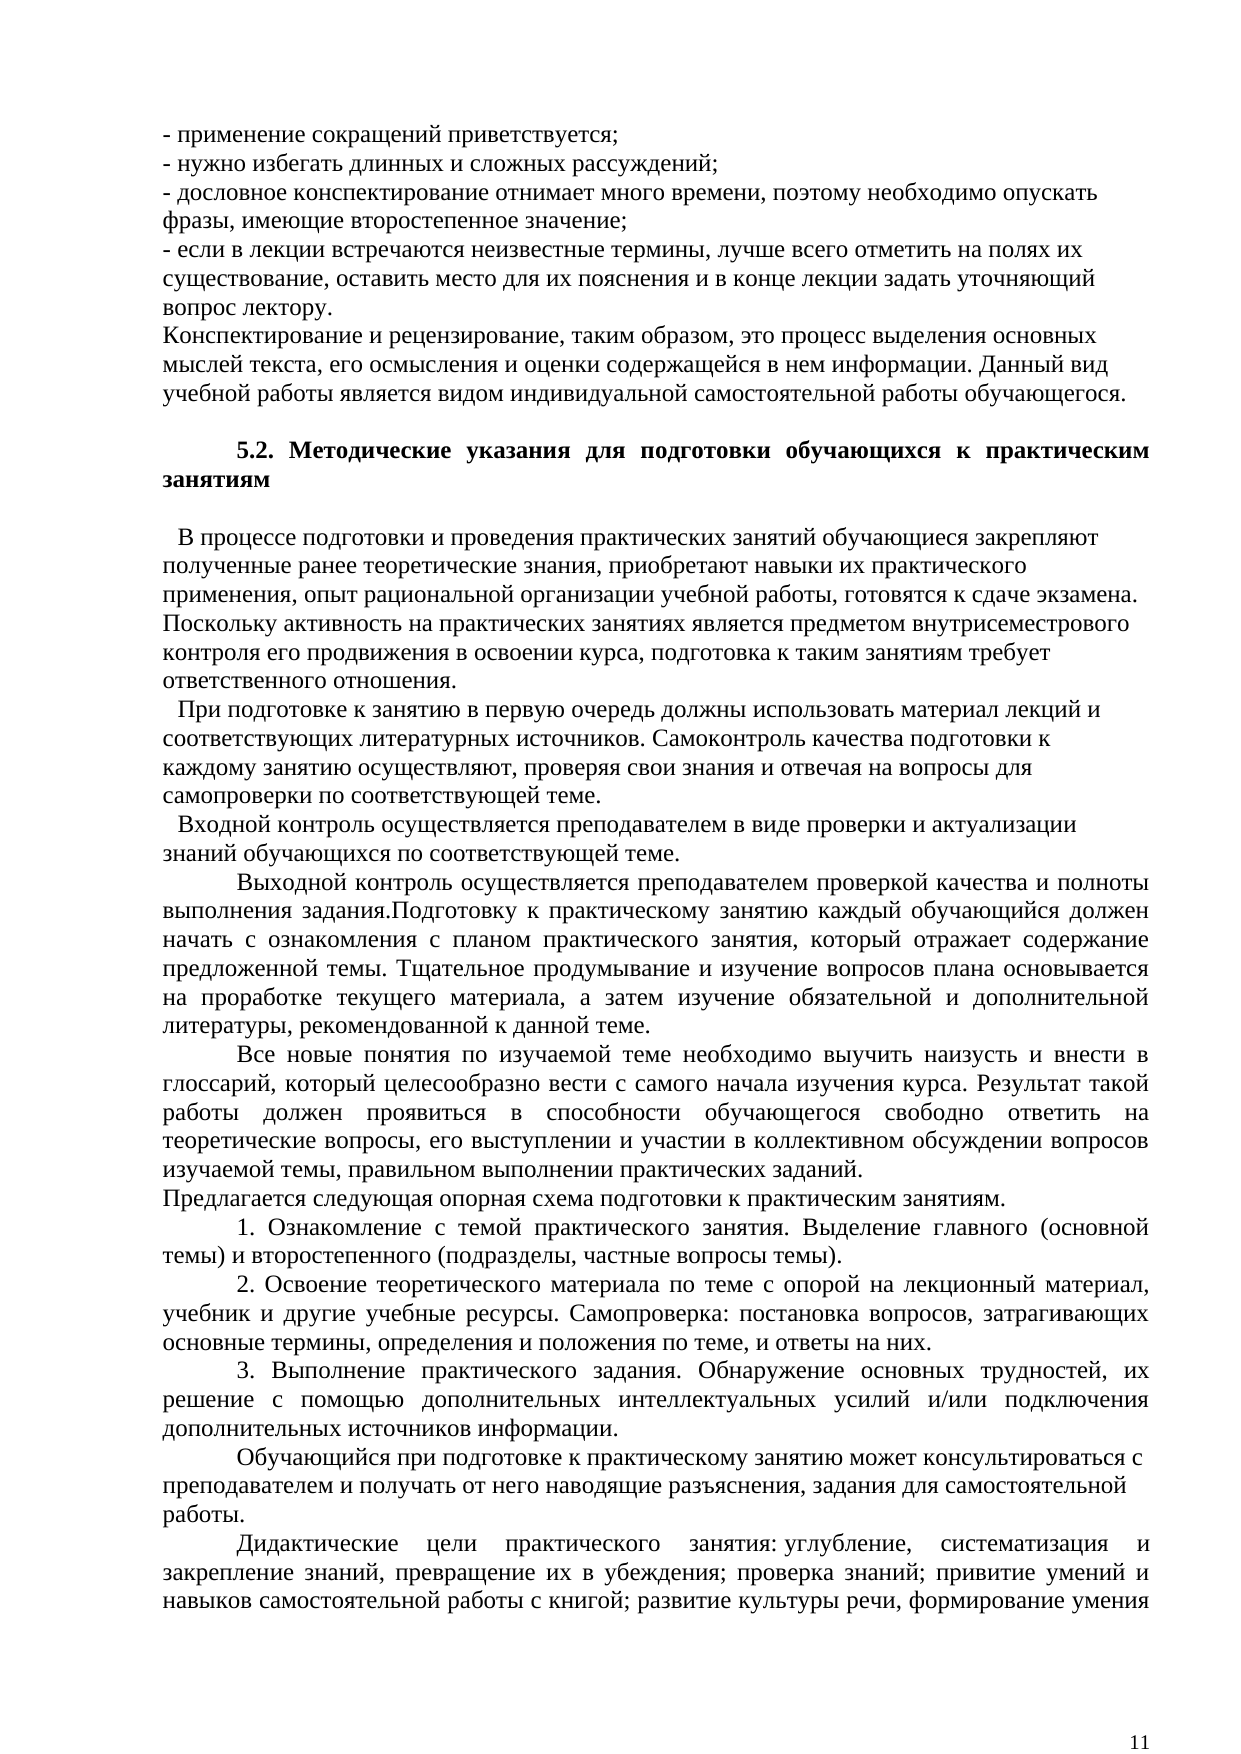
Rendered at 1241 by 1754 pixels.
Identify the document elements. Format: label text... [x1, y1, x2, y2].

text 5.2. Методические указания для подготовки обучающихся к практическим занятиям [162, 435, 1150, 493]
text Конспектирование и рецензирование, таким образом, это процесс выделения основных мыслей текста, его осмысления и оценки содержащейся в нем информации. Данный вид учебной работы является видом индивидуальной самостоятельной работы обучающегося. [162, 320, 1150, 407]
text 1. Ознакомление с темой практического занятия. Выделение главного (основной темы) и второстепенного (подразделы, частные вопросы темы). [162, 1212, 1150, 1269]
text Все новые понятия по изучаемой теме необходимо выучить наизусть и внести в глоссарий, который целесообразно вести с самого начала изучения курса. Результат такой работы должен проявиться в способности обучающегося свободно ответить на теоретические вопросы, его выступлении и участии в коллективном обсуждении вопросов изучаемой темы, правильном выполнении практических заданий. [162, 1039, 1150, 1183]
text 3. Выполнение практического задания. Обнаружение основных трудностей, их решение с помощью дополнительных интеллектуальных усилий и/или подключения дополнительных источников информации. [162, 1355, 1150, 1442]
text В процессе подготовки и проведения практических занятий обучающиеся закрепляют полученные ранее теоретические знания, приобретают навыки их практического применения, опыт рациональной организации учебной работы, готовятся к сдаче экзамена. Поскольку активность на практических занятиях является предметом внутрисеместрового контроля его продвижения в освоении курса, подготовка к таким занятиям требует ответственного отношения. [162, 522, 1150, 694]
text Предлагается следующая опорная схема подготовки к практическим занятиям. [162, 1183, 1150, 1212]
text При подготовке к занятию в первую очередь должны использовать материал лекций и соответствующих литературных источников. Самоконтроль качества подготовки к каждому занятию осуществляют, проверяя свои знания и отвечая на вопросы для самопроверки по соответствующей теме. [162, 694, 1150, 809]
text Выходной контроль осуществляется преподавателем проверкой качества и полноты выполнения задания.Подготовку к практическому занятию каждый обучающийся должен начать с ознакомления с планом практического занятия, который отражает содержание предложенной темы. Тщательное продумывание и изучение вопросов плана основывается на проработке текущего материала, а затем изучение обязательной и дополнительной литературы, рекомендованной к данной теме. [162, 867, 1150, 1039]
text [162, 1528, 1150, 1614]
text - применение сокращений приветствуется; [162, 119, 1150, 148]
text - дословное конспектирование отнимает много времени, поэтому необходимо опускать фразы, имеющие второстепенное значение; [162, 177, 1150, 234]
text - если в лекции встречаются неизвестные термины, лучше всего отметить на полях их существование, оставить место для их пояснения и в конце лекции задать уточняющий вопрос лектору. [162, 234, 1150, 320]
text Входной контроль осуществляется преподавателем в виде проверки и актуализации знаний обучающихся по соответствующей теме. [162, 809, 1150, 867]
text 2. Освоение теоретического материала по теме с опорой на лекционный материал, учебник и другие учебные ресурсы. Самопроверка: постановка вопросов, затрагивающих основные термины, определения и положения по теме, и ответы на них. [162, 1269, 1150, 1355]
text Обучающийся при подготовке к практическому занятию может консультироваться с преподавателем и получать от него наводящие разъяснения, задания для самостоятельной работы. [162, 1442, 1150, 1528]
text - нужно избегать длинных и сложных рассуждений; [162, 148, 1150, 177]
